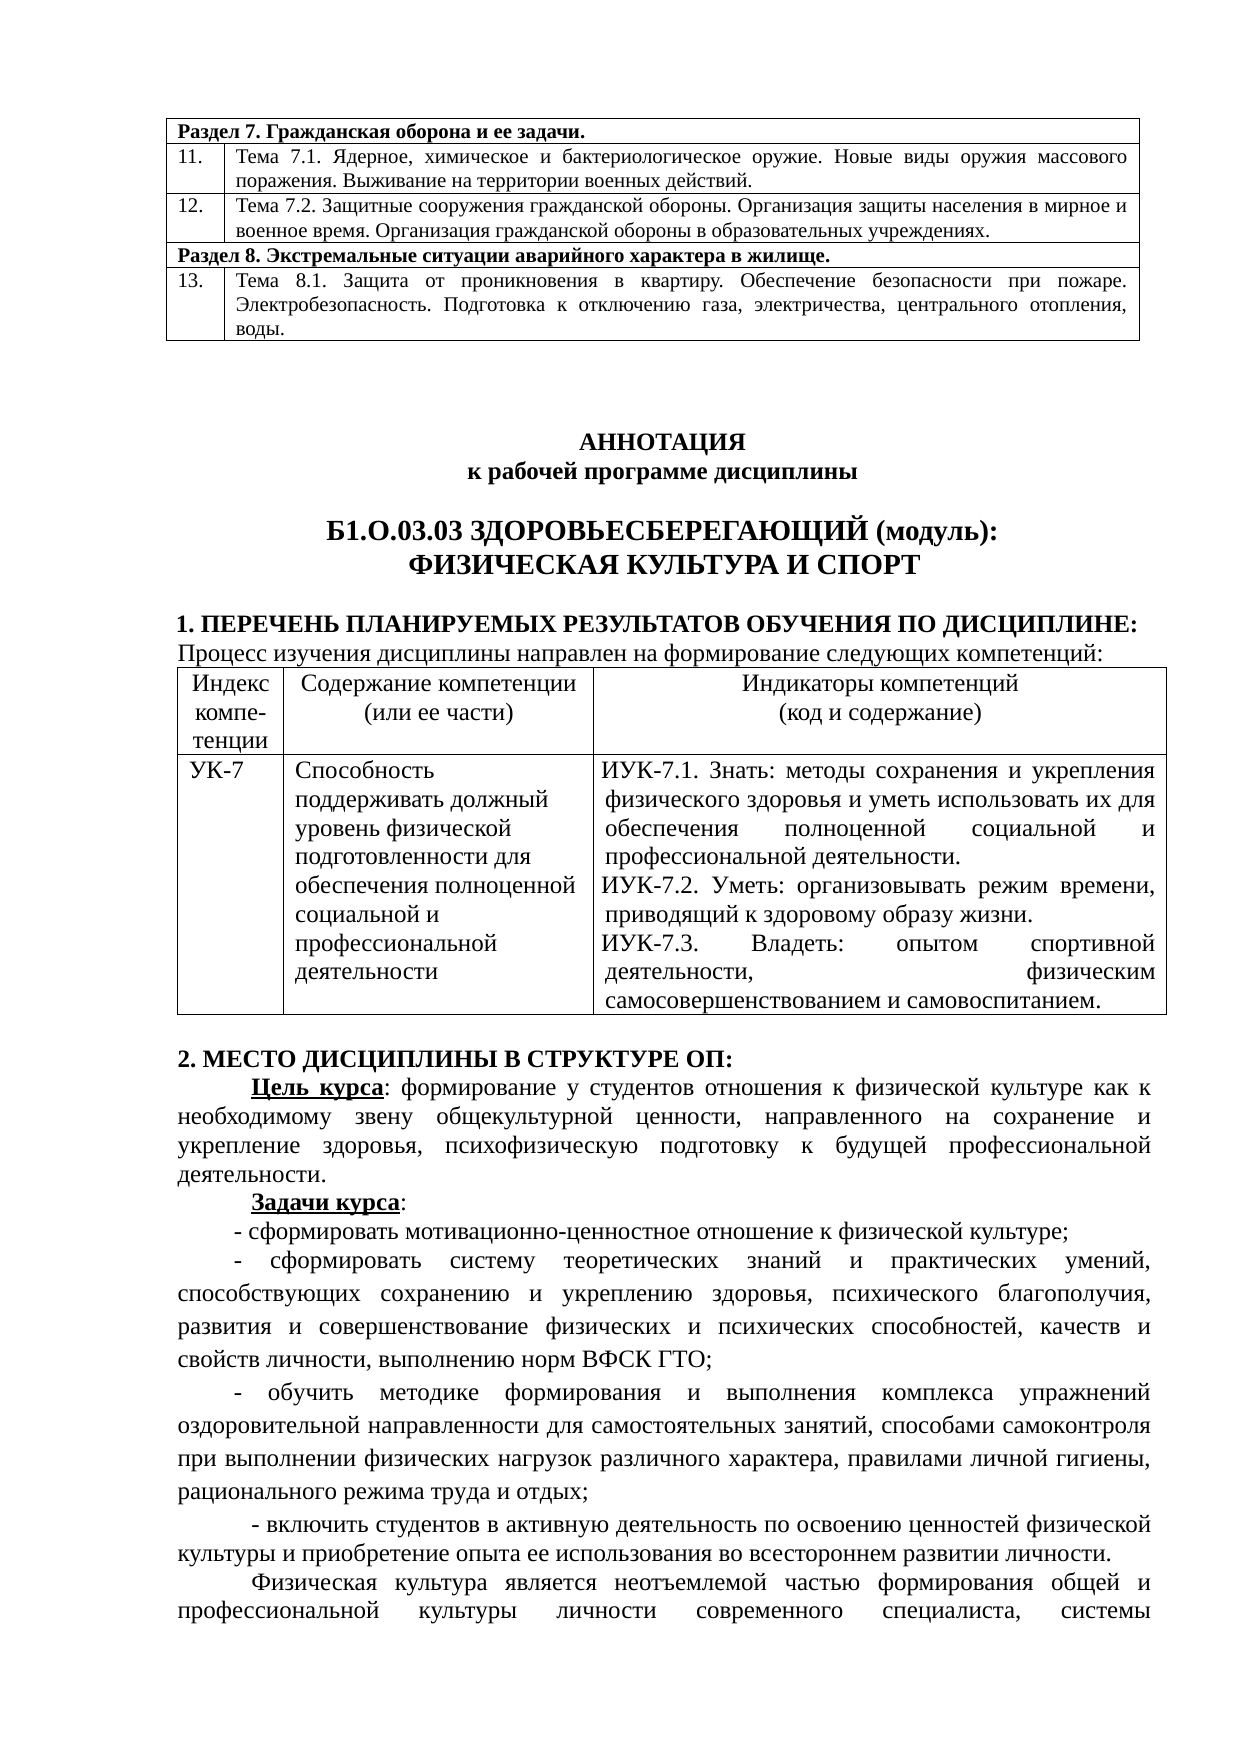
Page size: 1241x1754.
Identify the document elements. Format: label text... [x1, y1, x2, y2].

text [177, 1567, 1152, 1624]
text Цель курса: формирование у студентов отношения к физической культуре как к необходимому звену общекультурной ценности, направленного на сохранение и укрепление здоровья, психофизическую подготовку к будущей профессиональной деятельности. [177, 1072, 1152, 1187]
text - включить студентов в активную деятельность по освоению ценностей физической культуры и приобретение опыта ее использования во всестороннем развитии личности. [177, 1509, 1152, 1567]
table_cell УК-7 [178, 755, 283, 1014]
table_cell 13. [167, 268, 224, 340]
table_cell Тема 7.2. Защитные сооружения гражданской обороны. Организация защиты населения в мирное и военное время. Организация гражданской обороны в образовательных учреждениях. [225, 194, 1139, 242]
text к рабочей программе дисциплины [173, 456, 1152, 485]
table_cell 12. [167, 194, 224, 242]
table_cell 11. [167, 144, 224, 192]
text - сформировать мотивационно-ценностное отношение к физической культуре; [177, 1216, 1152, 1245]
text АННОТАЦИЯ [173, 427, 1152, 456]
table_cell Раздел 8. Экстремальные ситуации аварийного характера в жилище. [167, 243, 1139, 267]
text Задачи курса: [177, 1187, 1152, 1216]
text Б1.О.03.03 ЗДОРОВЬЕСБЕРЕГАЮЩИЙ (модуль): [173, 513, 1152, 547]
list - обучить методике формирования и выполнения комплекса упражнений оздоровительной направленности для самостоятельных занятий, способами самоконтроля при выполнении физических нагрузок различного характера, правилами личной гигиены, рационального режима труда и отдых; [177, 1377, 1152, 1505]
list - сформировать систему теоретических знаний и практических умений, способствующих сохранению и укреплению здоровья, психического благополучия, развития и совершенствование физических и психических способностей, качеств и свойств личности, выполнению норм ВФСК ГТО; [177, 1245, 1152, 1373]
list Процесс изучения дисциплины направлен на формирование следующих компетенций: [177, 638, 1152, 667]
table_cell Тема 8.1. Защита от проникновения в квартиру. Обеспечение безопасности при пожаре. Электробезопасность. Подготовка к отключению газа, электричества, центрального отопления, воды. [225, 268, 1139, 340]
table_header Содержание компетенции (или ее части) [284, 668, 593, 754]
text 1. ПЕРЕЧЕНЬ ПЛАНИРУЕМЫХ РЕЗУЛЬТАТОВ ОБУЧЕНИЯ ПО ДИСЦИПЛИНЕ: [162, 609, 1152, 638]
table_cell Способность поддерживать должный уровень физической подготовленности для обеспечения полноценной социальной и профессиональной деятельности [284, 755, 593, 1014]
table_header Индекс компе-тенции [178, 668, 283, 754]
table_header Индикаторы компетенций (код и содержание) [594, 668, 1166, 754]
table_cell ИУК-7.1. Знать: методы сохранения и укрепления физического здоровья и уметь использовать их для обеспечения полноценной социальной и профессиональной деятельности. ИУК-7.2. Уметь: организовывать режим времени, приводящий к здоровому образу жизни. ИУК-7.3. Владеть: опытом спортивной деятельности, физическим самосовершенствованием и самовоспитанием. [594, 755, 1166, 1014]
text 2. Место дисциплины в структуре ОП: [177, 1044, 1152, 1072]
text ФИЗИЧЕСКАЯ КУЛЬТУРА И СПОРТ [177, 547, 1152, 581]
table_cell Тема 7.1. Ядерное, химическое и бактериологическое оружие. Новые виды оружия массового поражения. Выживание на территории военных действий. [225, 144, 1139, 192]
table_cell Раздел 7. Гражданская оборона и ее задачи. [167, 119, 1139, 143]
